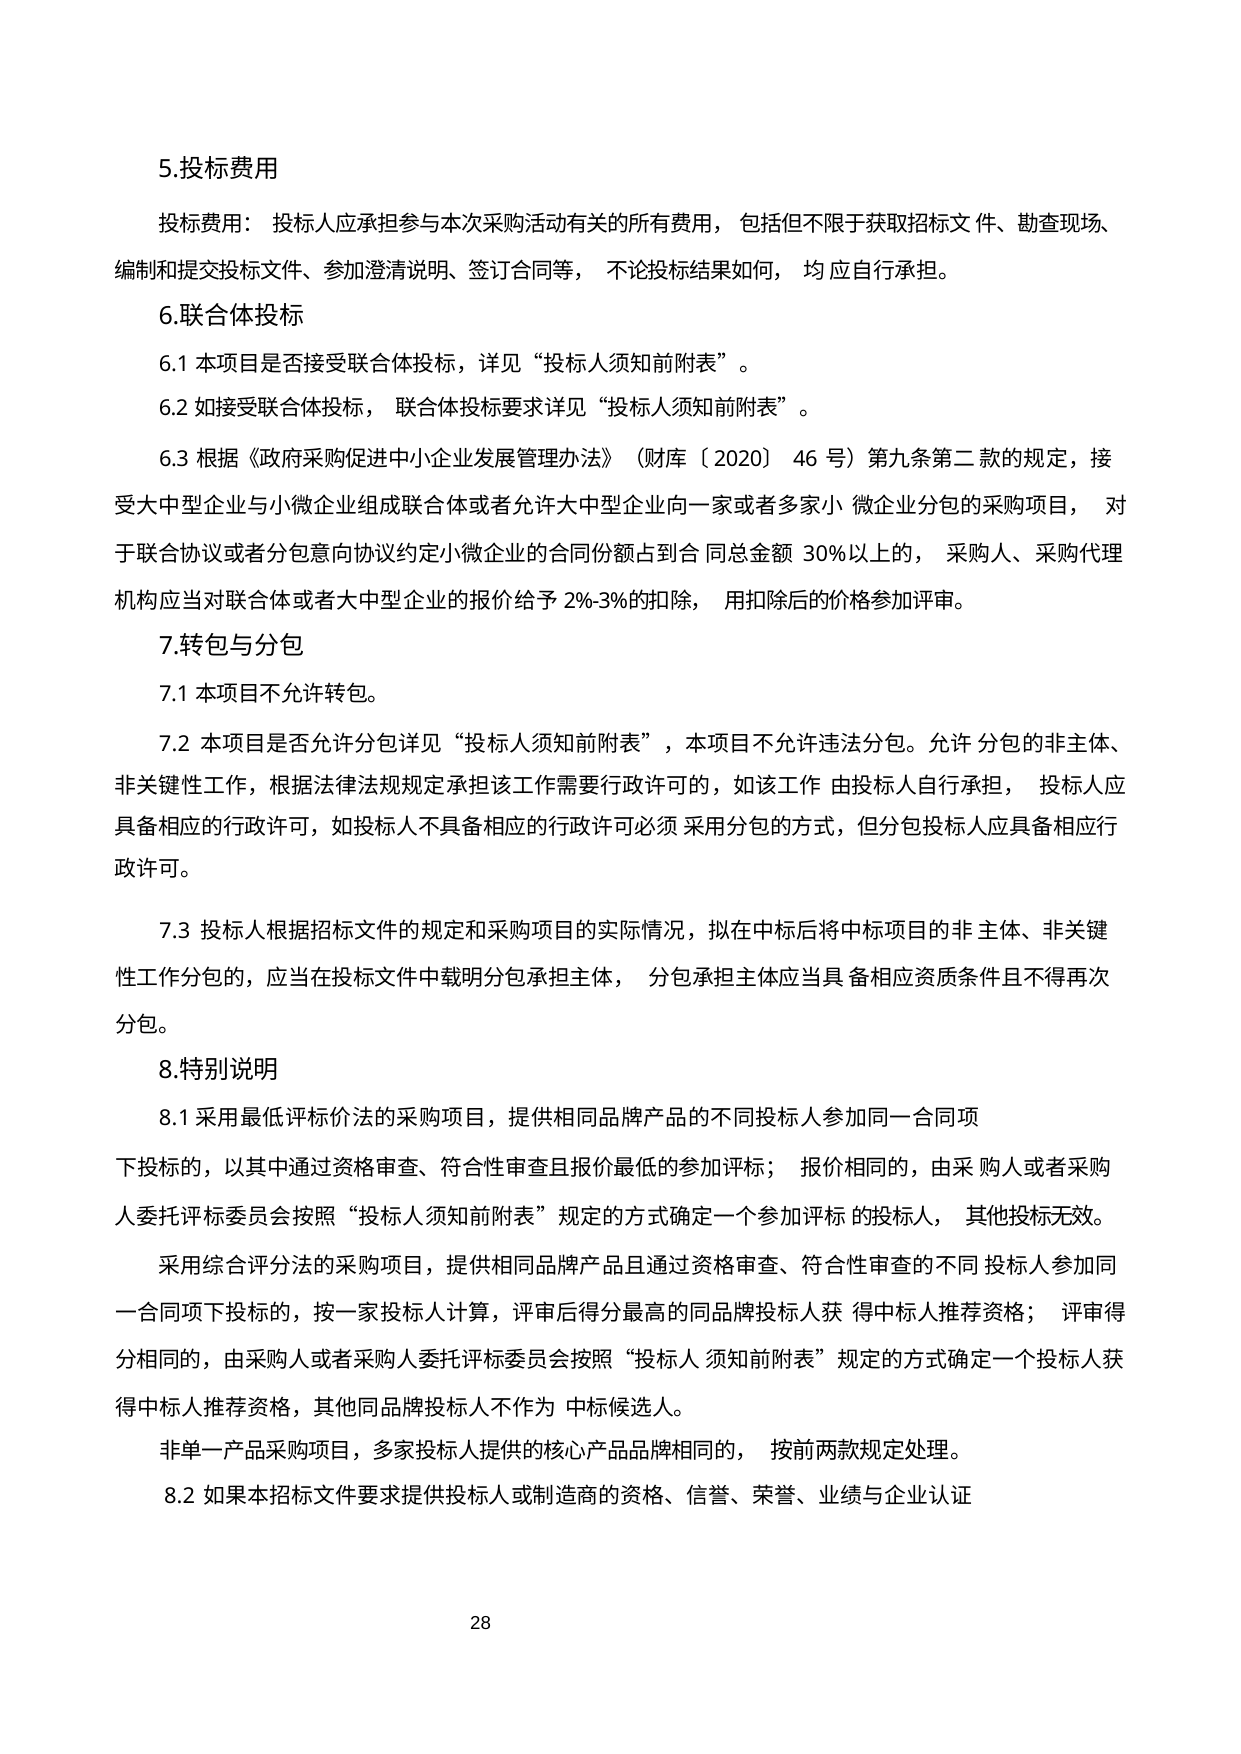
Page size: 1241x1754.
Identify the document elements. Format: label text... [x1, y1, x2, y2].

text 非单一产品采购项目，多家投标人提供的核心产品品牌相同的， 按前两款规定处理。 [112, 1437, 1128, 1464]
text 5.投标费用 [112, 155, 1128, 183]
text 8.特别说明 [112, 1054, 1128, 1084]
text 7.1 本项目不允许转包。 [112, 681, 1128, 706]
text 6.1 本项目是否接受联合体投标，详见“投标人须知前附表”。 [112, 351, 1128, 376]
text 采用综合评分法的采购项目，提供相同品牌产品且通过资格审查、符合性审查的不同 投标人参加同一合同项下投标的，按一家投标人计算，评审后得分最高的同品牌投标人获 得中标人推荐资格； 评审得分相同的，由采购人或者采购人委托评标委员会按照“投标人 须知前附表”规定的方式确定一个投标人获得中标人推荐资格，其他同品牌投标人不作为 中标候选人。 [115, 1248, 1127, 1421]
text 投标费用： 投标人应承担参与本次采购活动有关的所有费用， 包括但不限于获取招标文 件、勘查现场、编制和提交投标文件、参加澄清说明、签订合同等， 不论投标结果如何， 均 应自行承担。 [114, 206, 1127, 285]
text 6.联合体投标 [112, 300, 1128, 330]
text 下投标的，以其中通过资格审查、符合性审查且报价最低的参加评标； 报价相同的，由采 购人或者采购人委托评标委员会按照“投标人须知前附表”规定的方式确定一个参加评标 的投标人， 其他投标无效。 [114, 1150, 1127, 1231]
text 7.转包与分包 [112, 630, 1128, 660]
text 7.2 本项目是否允许分包详见“投标人须知前附表”，本项目不允许违法分包。允许 分包的非主体、非关键性工作，根据法律法规规定承担该工作需要行政许可的，如该工作 由投标人自行承担， 投标人应具备相应的行政许可，如投标人不具备相应的行政许可必须 采用分包的方式，但分包投标人应具备相应行政许可。 [114, 726, 1127, 882]
text 8.2 如果本招标文件要求提供投标人或制造商的资格、信誉、荣誉、业绩与企业认证 [112, 1484, 1128, 1508]
text 6.3 根据《政府采购促进中小企业发展管理办法》（财库〔 2020〕 46 号）第九条第二 款的规定，接受大中型企业与小微企业组成联合体或者允许大中型企业向一家或者多家小 微企业分包的采购项目， 对于联合协议或者分包意向协议约定小微企业的合同份额占到合 同总金额 30%以上的， 采购人、采购代理机构应当对联合体或者大中型企业的报价给予 2%-3%的扣除， 用扣除后的价格参加评审。 [114, 441, 1127, 614]
text 8.1采用最低评标价法的采购项目，提供相同品牌产品的不同投标人参加同一合同项 [112, 1105, 1128, 1130]
text 7.3 投标人根据招标文件的规定和采购项目的实际情况，拟在中标后将中标项目的非 主体、非关键性工作分包的，应当在投标文件中载明分包承担主体， 分包承担主体应当具 备相应资质条件且不得再次分包。 [115, 913, 1127, 1038]
text 6.2 如接受联合体投标， 联合体投标要求详见“投标人须知前附表”。 [112, 396, 1128, 421]
